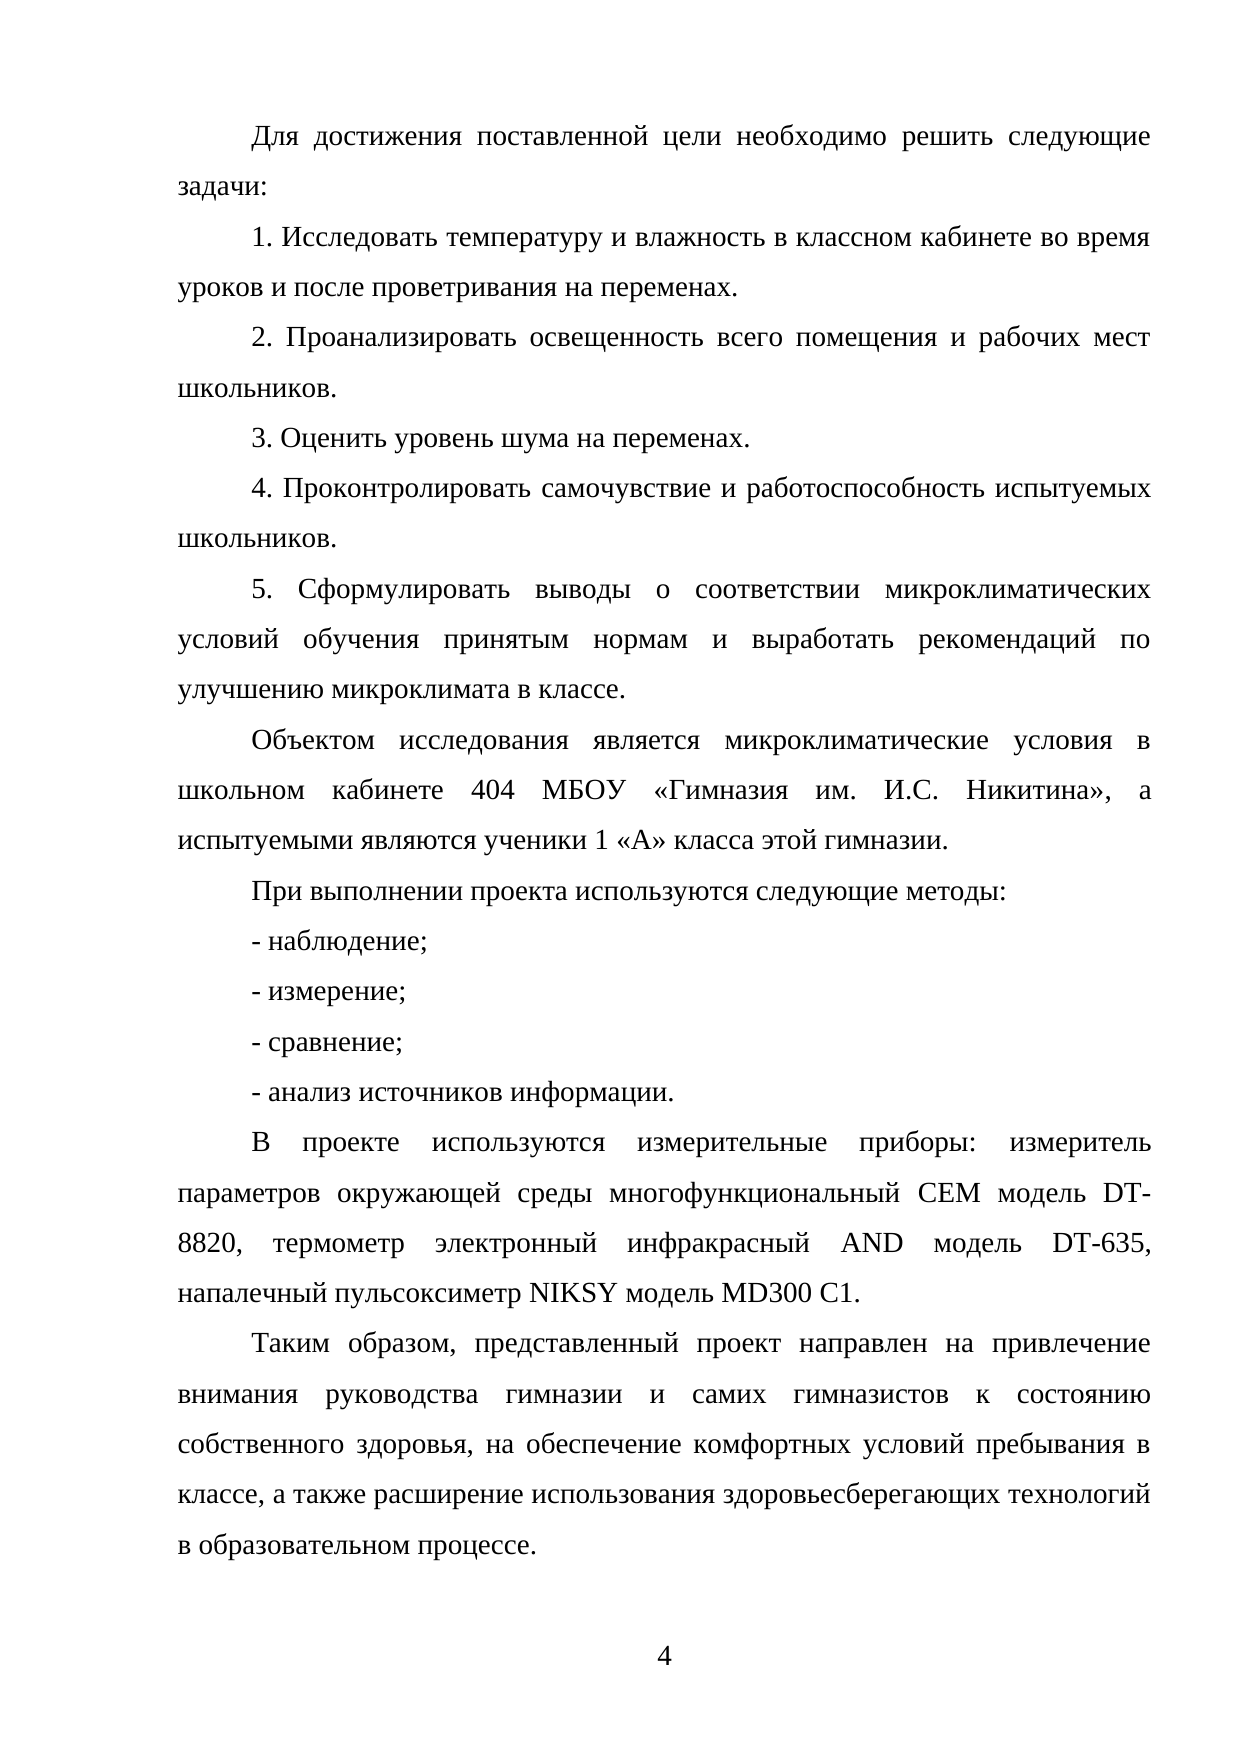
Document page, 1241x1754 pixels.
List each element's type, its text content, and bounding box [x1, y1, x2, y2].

text - измерение; [177, 973, 1152, 1007]
text Таким образом, представленный проект направлен на привлечение внимания руководства гимназии и самих гимназистов к состоянию собственного здоровья, на обеспечение комфортных условий пребывания в классе, а также расширение использования здоровьесберегающих технологий в образовательном процессе. [177, 1326, 1152, 1560]
text В проекте используются измерительные приборы: измеритель параметров окружающей среды многофункциональный CEM модель DT-8820, термометр электронный инфракрасный AND модель DT-635, напалечный пульсоксиметр NIKSY модель MD300 C1. [177, 1124, 1152, 1309]
text 2. Проанализировать освещенность всего помещения и рабочих мест школьников. [177, 319, 1152, 403]
text - наблюдение; [177, 923, 1152, 957]
text 3. Оценить уровень шума на переменах. [177, 420, 1152, 453]
text 5. Сформулировать выводы о соответствии микроклиматических условий обучения принятым нормам и выработать рекомендаций по улучшению микроклимата в классе. [177, 571, 1152, 705]
text - анализ источников информации. [177, 1074, 1152, 1108]
text - сравнение; [177, 1024, 1152, 1057]
text При выполнении проекта используются следующие методы: [177, 873, 1152, 906]
text Для достижения поставленной цели необходимо решить следующие задачи: [177, 118, 1152, 202]
text 4. Проконтролировать самочувствие и работоспособность испытуемых школьников. [177, 470, 1152, 554]
text Объектом исследования является микроклиматические условия в школьном кабинете 404 МБОУ «Гимназия им. И.С. Никитина», а испытуемыми являются ученики 1 «А» класса этой гимназии. [177, 722, 1152, 856]
text 1. Исследовать температуру и влажность в классном кабинете во время уроков и после проветривания на переменах. [177, 219, 1152, 303]
